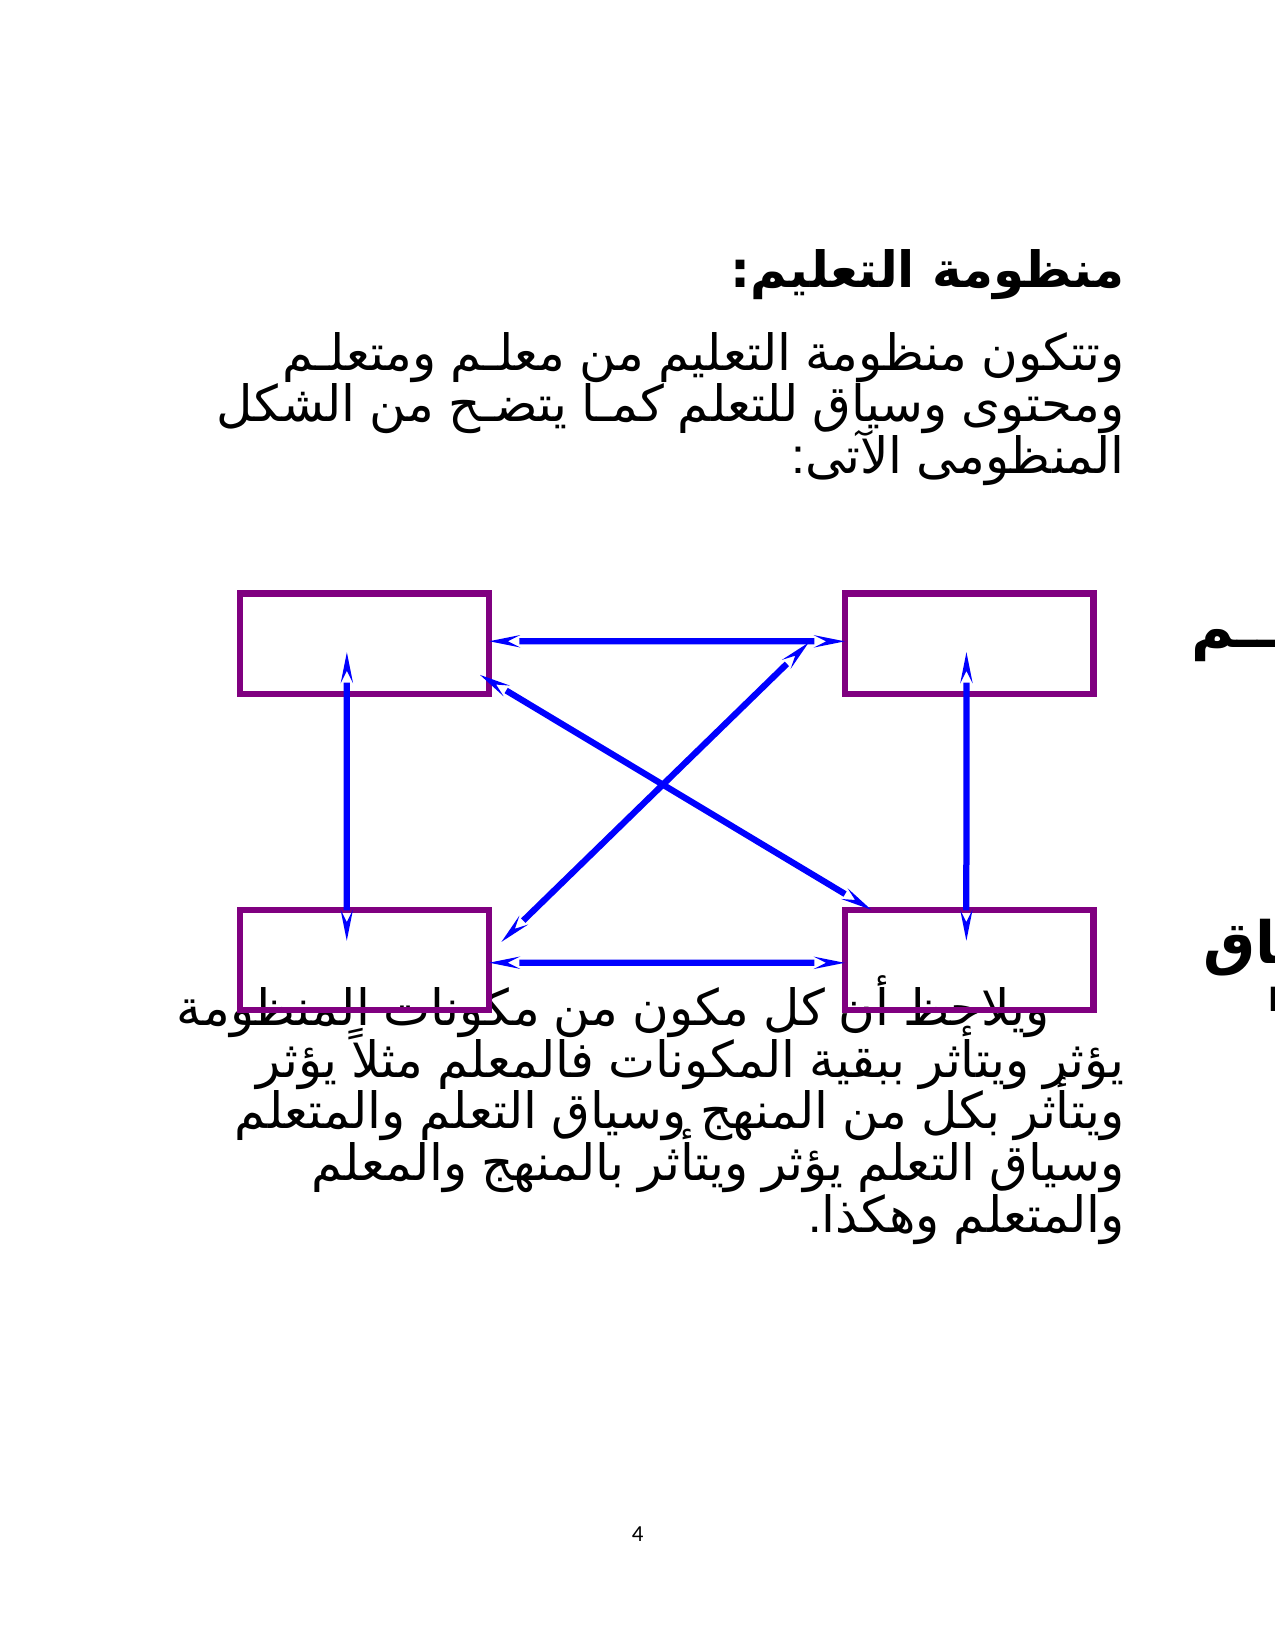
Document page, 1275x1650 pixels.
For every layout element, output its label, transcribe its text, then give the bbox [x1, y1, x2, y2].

text ويلاحظ أن كل مكون من مكونات المنظومة يؤثر ويتأثر ببقية المكونات فالمعلم مثلاً يؤثر ويتأثر بكل من المنهج وسياق التعلم والمتعلم وسياق التعلم يؤثر ويتأثر بالمنهج والمعلم والمتعلم وهكذا. [150, 984, 1125, 1243]
text منظومة التعليم: [150, 241, 1125, 299]
text وتتكون منظومة التعليم من معلـم ومتعلـم ومحتوى وسياق للتعلم كمـا يتضـح من الشكل المنظومى الآتى: [150, 329, 1125, 484]
